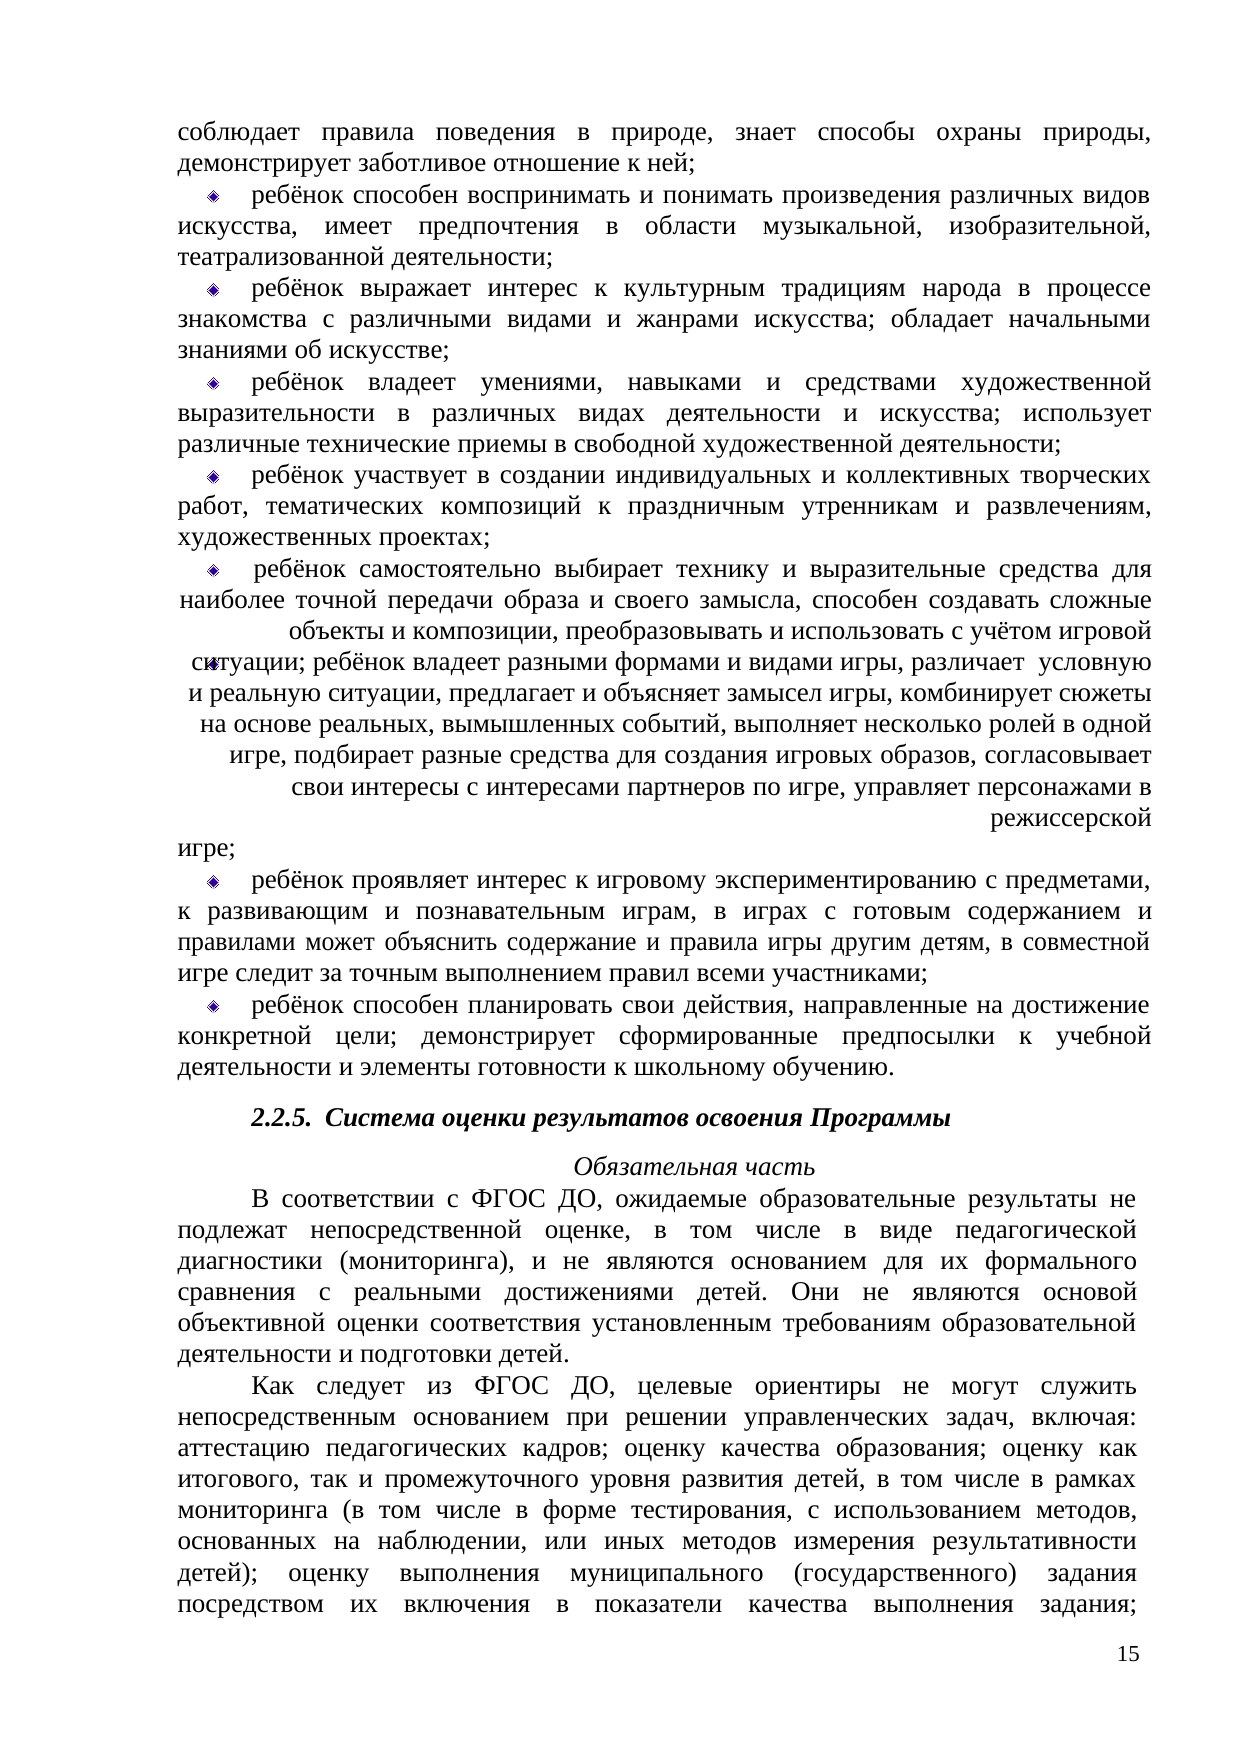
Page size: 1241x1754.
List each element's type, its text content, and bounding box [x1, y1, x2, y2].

subtitle Система оценки результатов освоения Программы [251, 1101, 1221, 1132]
text Обязательная часть [573, 1151, 1221, 1182]
text ребёнок способен планировать свои действия, направленные на достижение конкретной цели; демонстрирует сформированные предпосылки к учебной деятельности и элементы готовности к школьному обучению. [177, 988, 1151, 1081]
text ребёнок самостоятельно выбирает технику и выразительные средства для наиболее точной передачи образа и своего замысла, способен создавать сложные объекты и композиции, преобразовывать и использовать с учётом игровой ситуации; ребёнок владеет разными формами и видами игры, различает условную и реальную ситуации, предлагает и объясняет замысел игры, комбинирует сюжеты на основе реальных, вымышленных событий, выполняет несколько ролей в одной игре, подбирает разные средства для создания игровых образов, согласовывает свои интересы с интересами партнеров по игре, управляет персонажами в режиссерской [177, 552, 1152, 832]
text ребёнок проявляет интерес к игровому экспериментированию с предметами, к развивающим и познавательным играм, в играх с готовым содержанием и правилами может объяснить содержание и правила игры другим детям, в совместной игре следит за точным выполнением правил всеми участниками; [177, 863, 1152, 988]
text соблюдает правила поведения в природе, знает способы охраны природы, демонстрирует заботливое отношение к ней; [177, 115, 1151, 178]
text ребёнок способен воспринимать и понимать произведения различных видов искусства, имеет предпочтения в области музыкальной, изобразительной, театрализованной деятельности; [177, 178, 1151, 271]
text ребёнок участвует в создании индивидуальных и коллективных творческих работ, тематических композиций к праздничным утренникам и развлечениям, художественных проектах; [177, 458, 1152, 552]
text игре; [177, 832, 1221, 863]
text ребёнок владеет умениями, навыками и средствами художественной выразительности в различных видах деятельности и искусства; использует различные технические приемы в свободной художественной деятельности; [177, 365, 1152, 458]
text ребёнок выражает интерес к культурным традициям народа в процессе знакомства с различными видами и жанрами искусства; обладает начальными знаниями об искусстве; [177, 271, 1151, 365]
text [177, 1369, 1137, 1618]
text В соответствии с ФГОС ДО, ожидаемые образовательные результаты не подлежат непосредственной оценке, в том числе в виде педагогической диагностики (мониторинга), и не являются основанием для их формального сравнения с реальными достижениями детей. Они не являются основой объективной оценки соответствия установленным требованиям образовательной деятельности и подготовки детей. [177, 1182, 1137, 1369]
